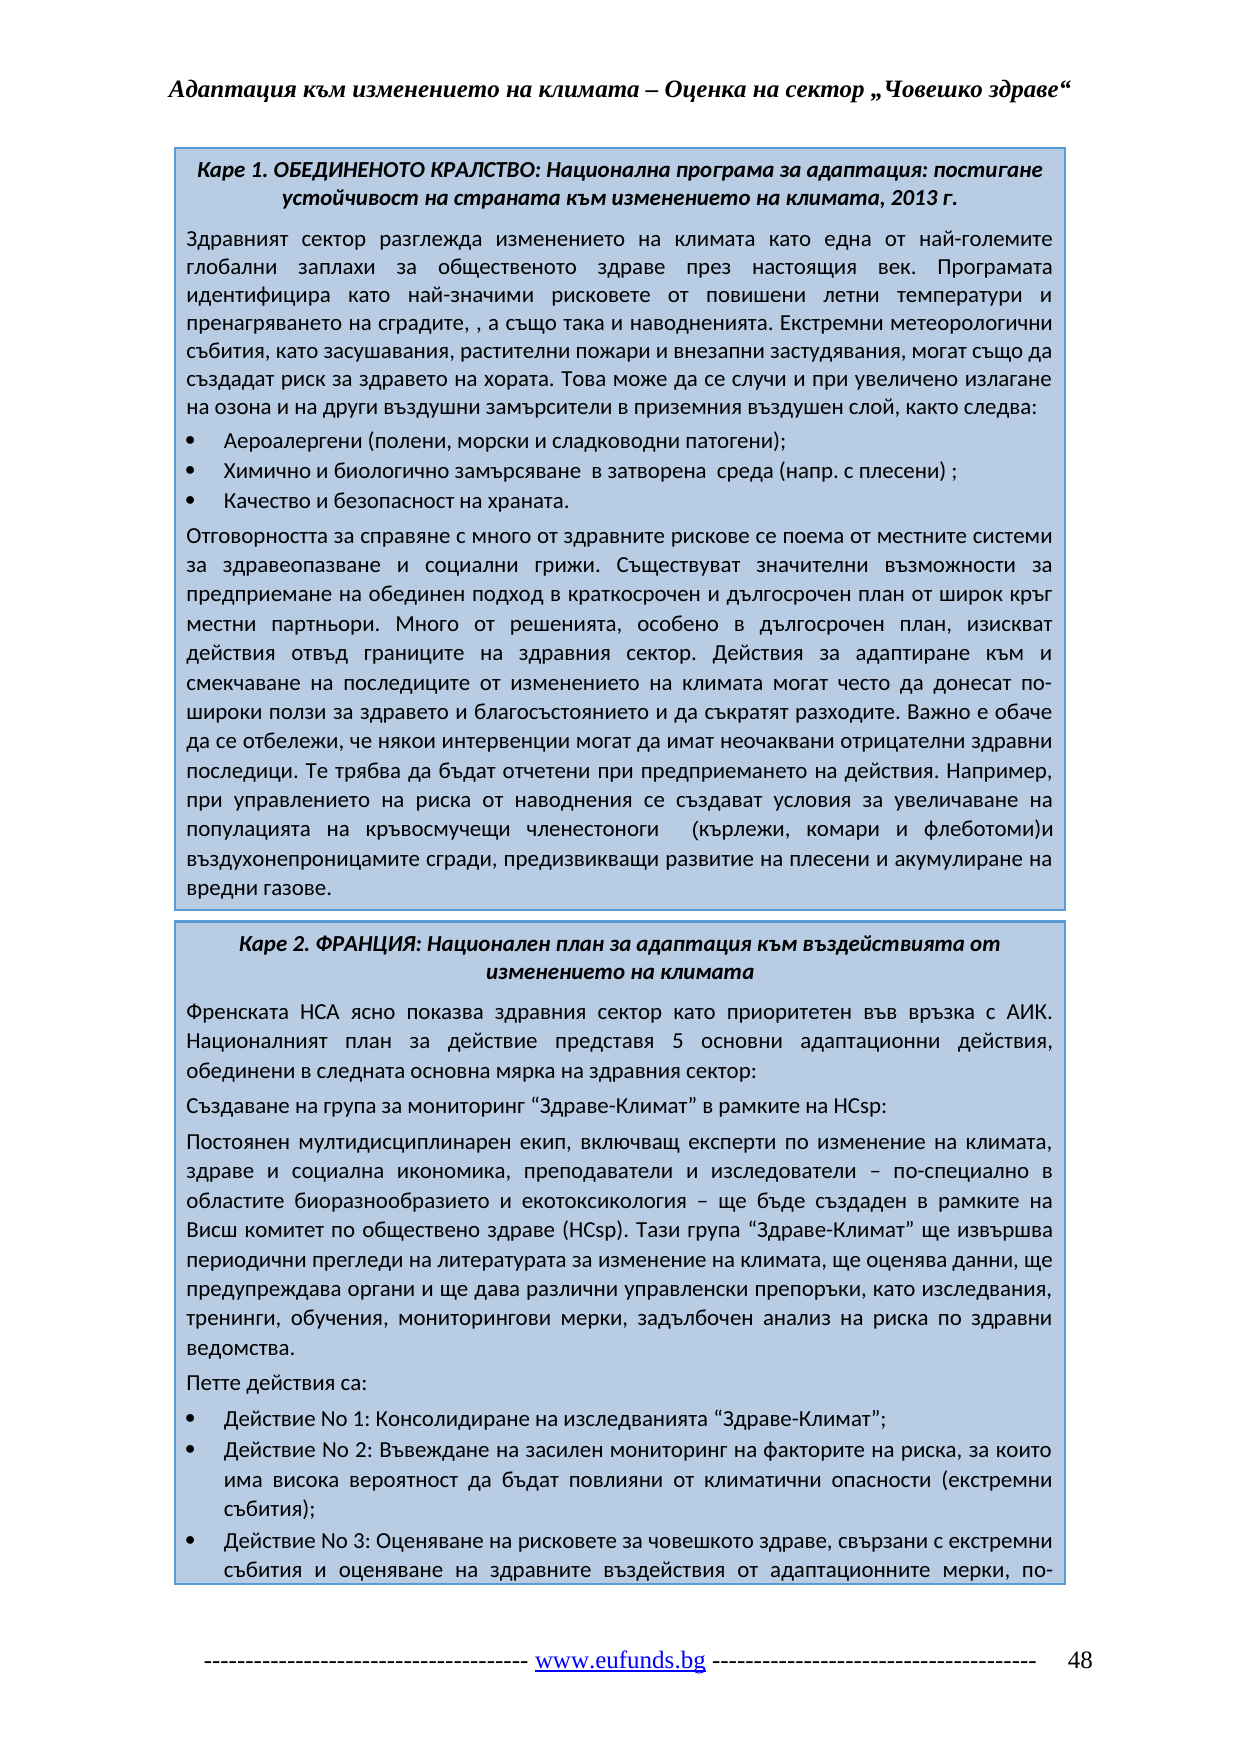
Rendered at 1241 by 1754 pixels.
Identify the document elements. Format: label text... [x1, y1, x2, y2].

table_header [176, 923, 1064, 1583]
table_header Каре 1. ОБЕДИНЕНОТО КРАЛСТВО: Национална програма за адаптация: постигане устойчивост на страната към изменението на климата, 2013 г. Здравният сектор разглежда изменението на климата като една от най-големите глобални заплахи за общественото здраве през настоящия век. Програмата идентифицира като най-значими рисковете от повишени летни температури и пренагряването на сградите, , а също така и наводненията. Екстремни метеорологични събития, като засушавания, растителни пожари и внезапни застудявания, могат също да създадат риск за здравето на хората. Това може да се случи и при увеличено излагане на озона и на други въздушни замърсители в приземния въздушен слой, както следва: Аероалергени (полени, морски и сладководни патогени); Химично и биологично замърсяване в затворена среда (напр. с плесени) ; Качество и безопасност на храната. Отговорността за справяне с много от здравните рискове се поема от местните системи за здравеопазване и социални грижи. Съществуват значителни възможности за предприемане на обединен подход в краткосрочен и дългосрочен план от широк кръг местни партньори. Много от решенията, особено в дългосрочен план, изискват действия отвъд границите на здравния сектор. Действия за адаптиране към и смекчаване на последиците от изменението на климата могат често да донесат по-широки ползи за здравето и благосъстоянието и да съкратят разходите. Важно е обаче да се отбележи, че някои интервенции могат да имат неочаквани отрицателни здравни последици. Те трябва да бъдат отчетени при предприемането на действия. Например, при управлението на риска от наводнения се създават условия за увеличаване на популацията на кръвосмучещи членестоноги (кърлежи, комари и флеботоми)и въздухонепроницамите сгради, предизвикващи развитие на плесени и акумулиране на вредни газове. [176, 149, 1064, 909]
